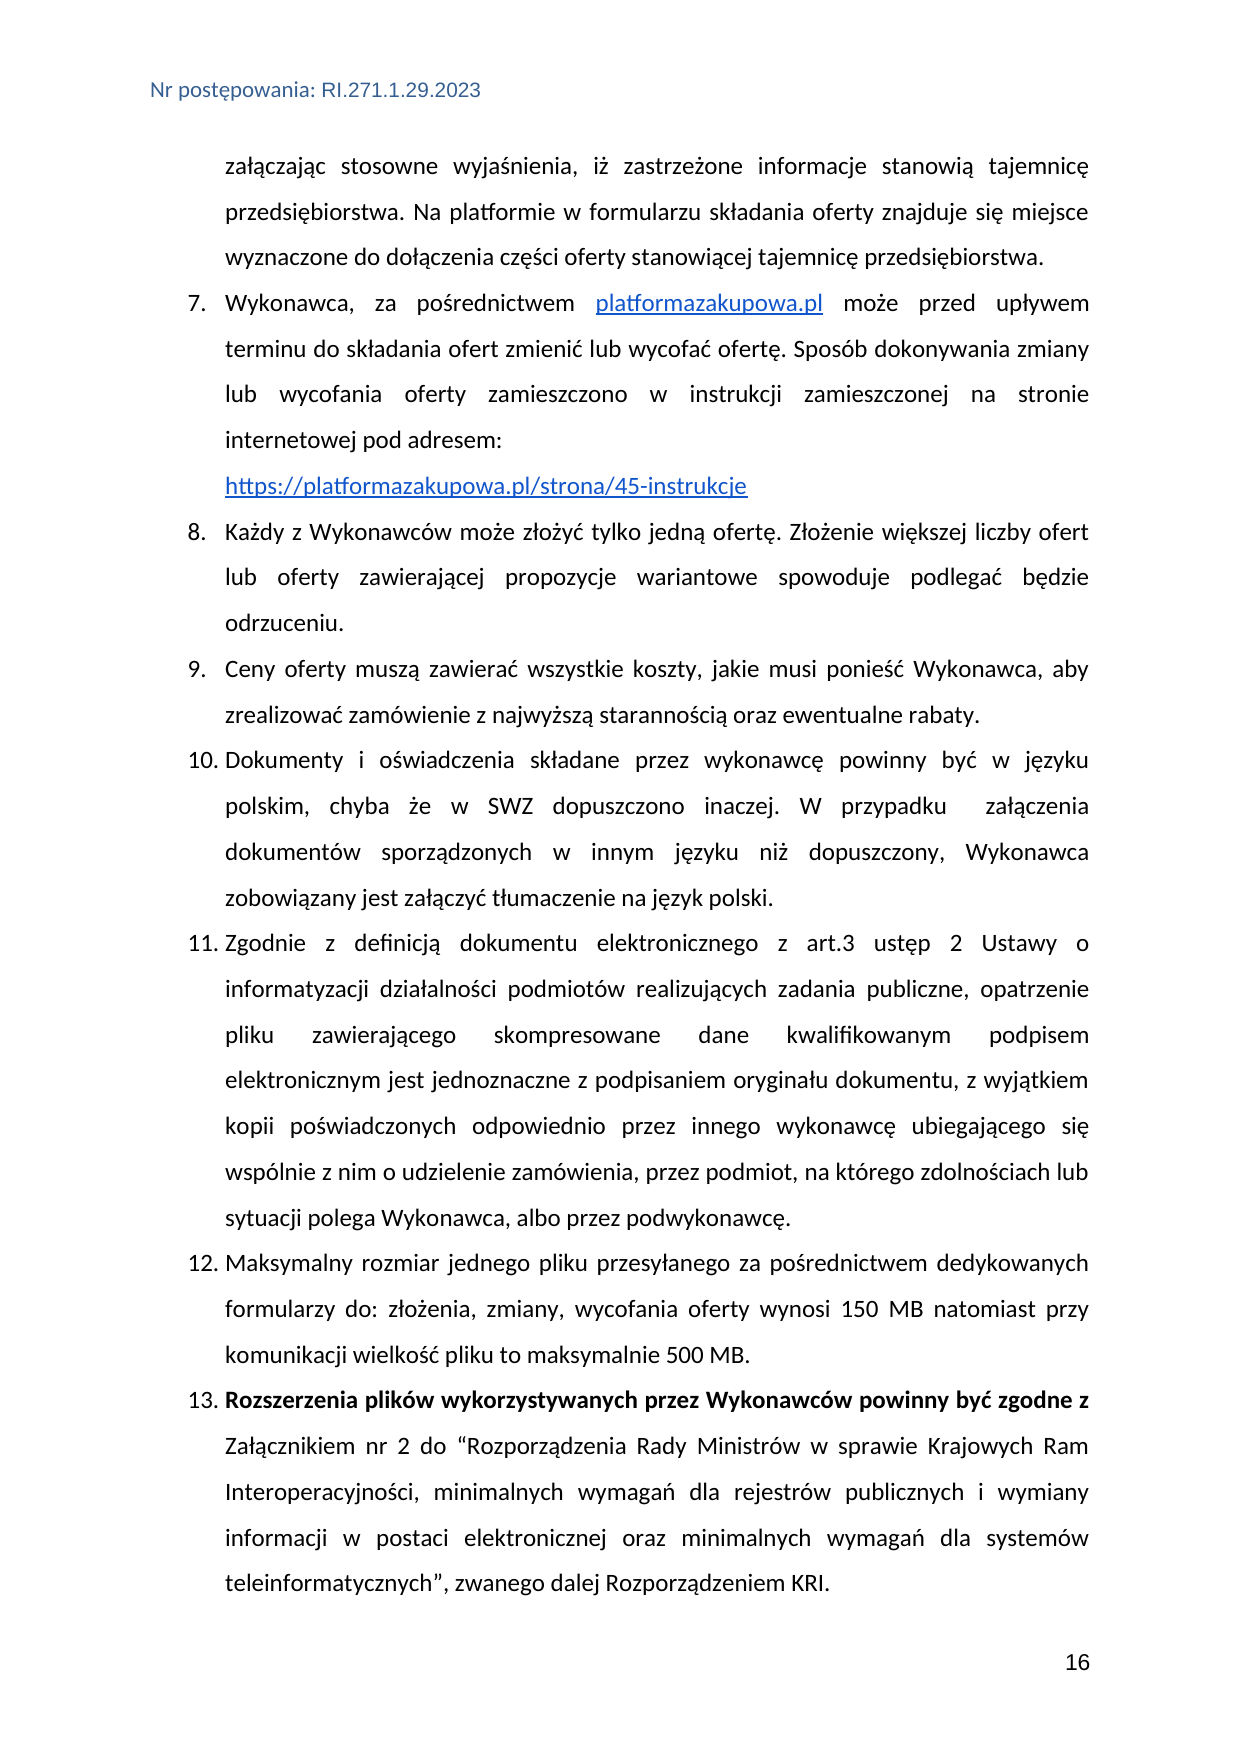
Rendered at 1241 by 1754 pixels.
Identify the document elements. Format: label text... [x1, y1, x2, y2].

list Wykonawca, za pośrednictwem platformazakupowa.pl może przed upływem terminu do składania ofert zmienić lub wycofać ofertę. Sposób dokonywania zmiany lub wycofania oferty zamieszczono w instrukcji zamieszczonej na stronie internetowej pod adresem: [187, 287, 1090, 455]
text https://platformazakupowa.pl/strona/45-instrukcje [225, 470, 1090, 501]
list Każdy z Wykonawców może złożyć tylko jedną ofertę. Złożenie większej liczby ofert lub oferty zawierającej propozycje wariantowe spowoduje podlegać będzie odrzuceniu. [187, 516, 1090, 638]
list Rozszerzenia plików wykorzystywanych przez Wykonawców powinny być zgodne z Załącznikiem nr 2 do “Rozporządzenia Rady Ministrów w sprawie Krajowych Ram Interoperacyjności, minimalnych wymagań dla rejestrów publicznych i wymiany informacji w postaci elektronicznej oraz minimalnych wymagań dla systemów teleinformatycznych”, zwanego dalej Rozporządzeniem KRI. [187, 1385, 1090, 1598]
list Maksymalny rozmiar jednego pliku przesyłanego za pośrednictwem dedykowanych formularzy do: złożenia, zmiany, wycofania oferty wynosi 150 MB natomiast przy komunikacji wielkość pliku to maksymalnie 500 MB. [187, 1247, 1090, 1369]
list Zgodnie z definicją dokumentu elektronicznego z art.3 ustęp 2 Ustawy o informatyzacji działalności podmiotów realizujących zadania publiczne, opatrzenie pliku zawierającego skompresowane dane kwalifikowanym podpisem elektronicznym jest jednoznaczne z podpisaniem oryginału dokumentu, z wyjątkiem kopii poświadczonych odpowiednio przez innego wykonawcę ubiegającego się wspólnie z nim o udzielenie zamówienia, przez podmiot, na którego zdolnościach lub sytuacji polega Wykonawca, albo przez podwykonawcę. [187, 927, 1090, 1232]
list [187, 150, 1090, 272]
list Ceny oferty muszą zawierać wszystkie koszty, jakie musi ponieść Wykonawca, aby zrealizować zamówienie z najwyższą starannością oraz ewentualne rabaty. [187, 653, 1090, 729]
list Dokumenty i oświadczenia składane przez wykonawcę powinny być w języku polskim, chyba że w SWZ dopuszczono inaczej. W przypadku załączenia dokumentów sporządzonych w innym języku niż dopuszczony, Wykonawca zobowiązany jest załączyć tłumaczenie na język polski. [187, 744, 1090, 912]
